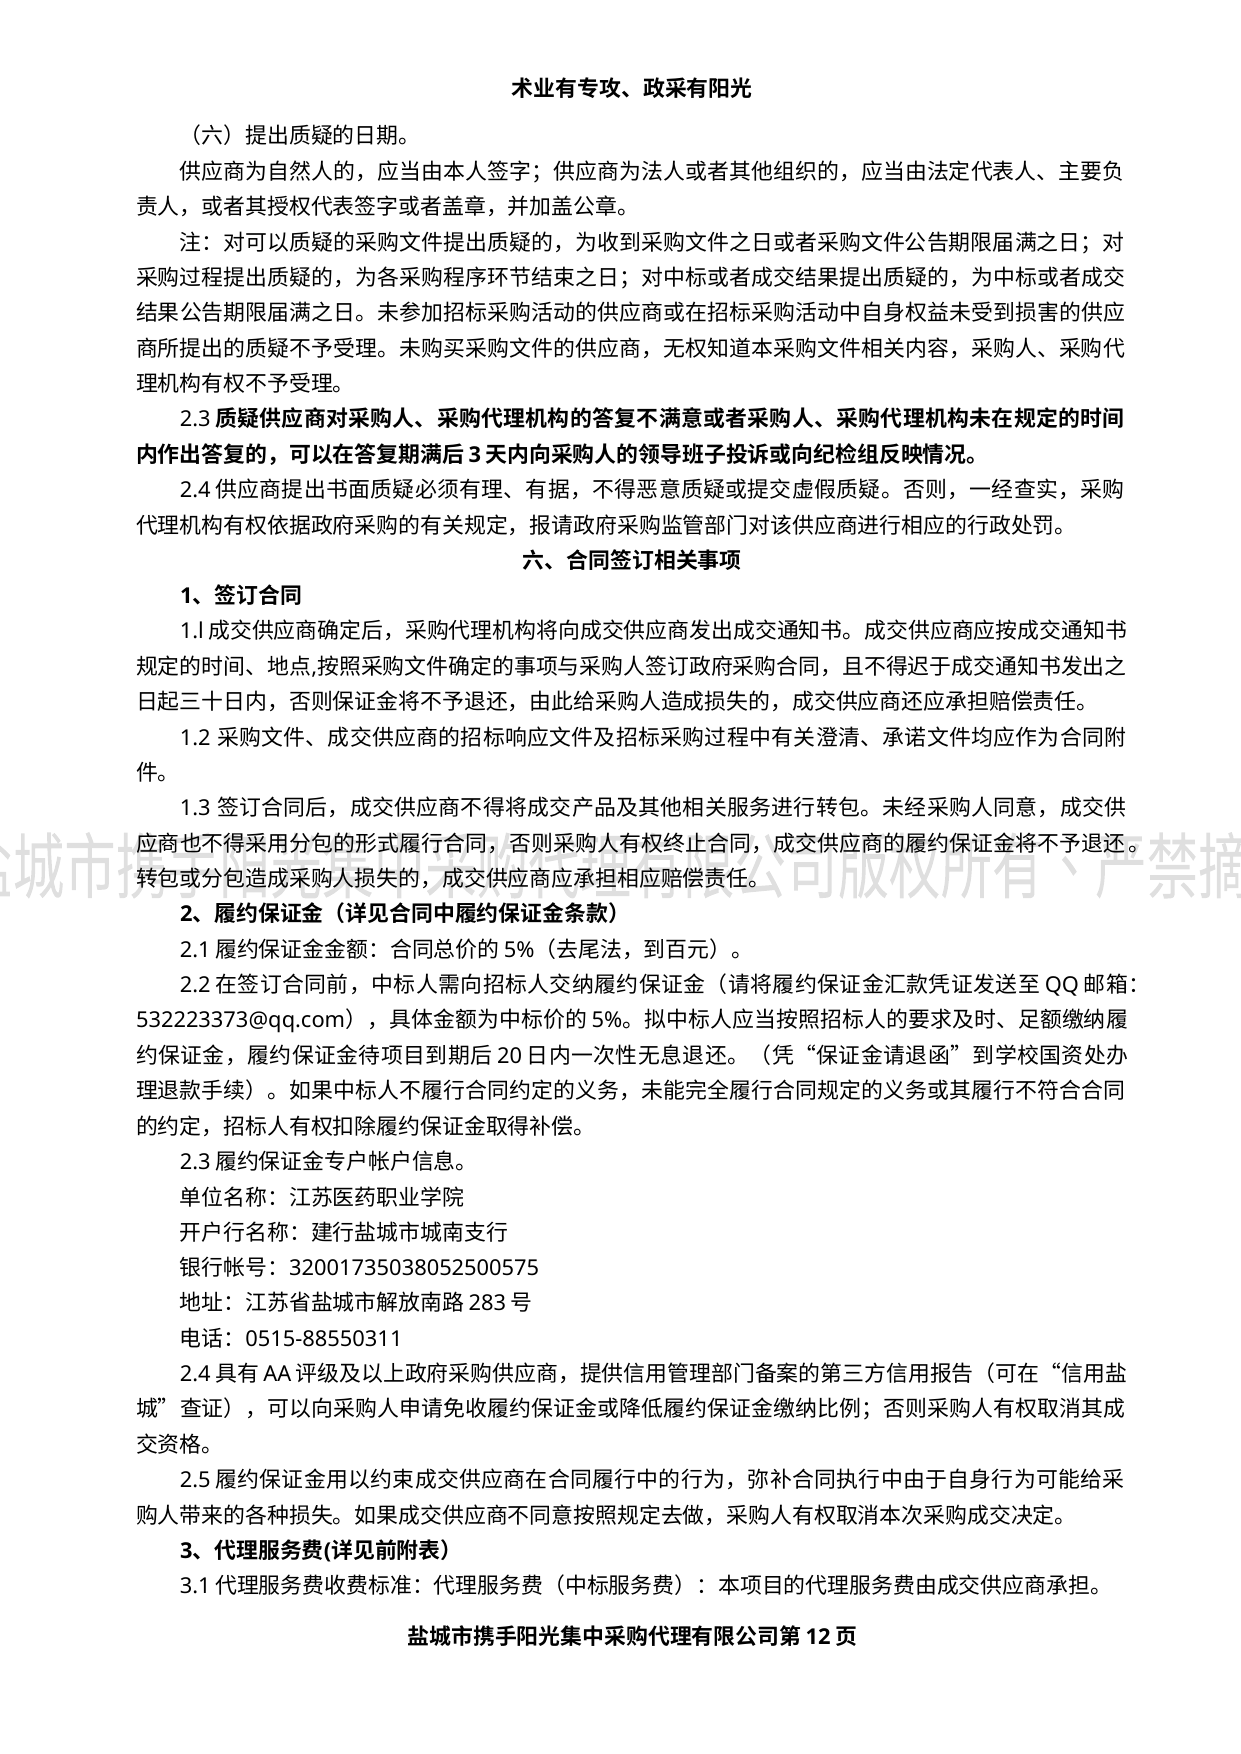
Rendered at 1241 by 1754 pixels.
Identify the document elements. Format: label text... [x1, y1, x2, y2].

text 地址：江苏省盐城市解放南路283号 [136, 1285, 1128, 1317]
text 1、签订合同 [136, 578, 1128, 610]
text 2.5履约保证金用以约束成交供应商在合同履行中的行为，弥补合同执行中由于自身行为可能给采购人带来的各种损失。如果成交供应商不同意按照规定去做，采购人有权取消本次采购成交决定。 [136, 1462, 1128, 1530]
text 3、代理服务费(详见前附表） [136, 1532, 1128, 1565]
text 电话：0515-88550311 [136, 1320, 1128, 1353]
text 2.4供应商提出书面质疑必须有理、有据，不得恶意质疑或提交虚假质疑。否则，一经查实，采购代理机构有权依据政府采购的有关规定，报请政府采购监管部门对该供应商进行相应的行政处罚。 [136, 472, 1128, 540]
text 银行帐号：32001735038052500575 [136, 1250, 1128, 1282]
text 2.2在签订合同前，中标人需向招标人交纳履约保证金（请将履约保证金汇款凭证发送至QQ邮箱：532223373@qq.com），具体金额为中标价的5%。拟中标人应当按照招标人的要求及时、足额缴纳履约保证金，履约保证金待项目到期后20日内一次性无息退还。（凭“保证金请退函”到学校国资处办理退款手续）。如果中标人不履行合同约定的义务，未能完全履行合同规定的义务或其履行不符合合同的约定，招标人有权扣除履约保证金取得补偿。 [136, 967, 1128, 1141]
text 1.2 采购文件、成交供应商的招标响应文件及招标采购过程中有关澄清、承诺文件均应作为合同附件。 [136, 719, 1128, 787]
text 2.3履约保证金专户帐户信息。 [136, 1144, 1128, 1176]
text 供应商为自然人的，应当由本人签字；供应商为法人或者其他组织的，应当由法定代表人、主要负责人，或者其授权代表签字或者盖章，并加盖公章。 [136, 153, 1128, 221]
text （六）提出质疑的日期。 [136, 118, 1128, 151]
text 1.3 签订合同后，成交供应商不得将成交产品及其他相关服务进行转包。未经采购人同意，成交供应商也不得采用分包的形式履行合同，否则采购人有权终止合同，成交供应商的履约保证金将不予退还。转包或分包造成采购人损失的，成交供应商应承担相应赔偿责任。 [136, 790, 1128, 893]
text 注：对可以质疑的采购文件提出质疑的，为收到采购文件之日或者采购文件公告期限届满之日；对采购过程提出质疑的，为各采购程序环节结束之日；对中标或者成交结果提出质疑的，为中标或者成交结果公告期限届满之日。未参加招标采购活动的供应商或在招标采购活动中自身权益未受到损害的供应商所提出的质疑不予受理。未购买采购文件的供应商，无权知道本采购文件相关内容，采购人、采购代理机构有权不予受理。 [136, 224, 1128, 398]
text 3.1代理服务费收费标准：代理服务费（中标服务费）：本项目的代理服务费由成交供应商承担。 [136, 1568, 1128, 1600]
text 2.4具有AA评级及以上政府采购供应商，提供信用管理部门备案的第三方信用报告（可在“信用盐城”查证），可以向采购人申请免收履约保证金或降低履约保证金缴纳比例；否则采购人有权取消其成交资格。 [136, 1356, 1128, 1459]
text 六、合同签订相关事项 [136, 542, 1128, 575]
text 1.l成交供应商确定后，采购代理机构将向成交供应商发出成交通知书。成交供应商应按成交通知书规定的时间、地点,按照采购文件确定的事项与采购人签订政府采购合同，且不得迟于成交通知书发出之日起三十日内，否则保证金将不予退还，由此给采购人造成损失的，成交供应商还应承担赔偿责任。 [136, 613, 1128, 716]
text 2.1履约保证金金额：合同总价的5%（去尾法，到百元）。 [136, 931, 1128, 964]
text 2、履约保证金（详见合同中履约保证金条款） [136, 896, 1128, 929]
text 2.3质疑供应商对采购人、采购代理机构的答复不满意或者采购人、采购代理机构未在规定的时间内作出答复的，可以在答复期满后3天内向采购人的领导班子投诉或向纪检组反映情况。 [136, 401, 1128, 469]
text 单位名称：江苏医药职业学院 [136, 1179, 1128, 1212]
text 开户行名称：建行盐城市城南支行 [136, 1214, 1128, 1247]
